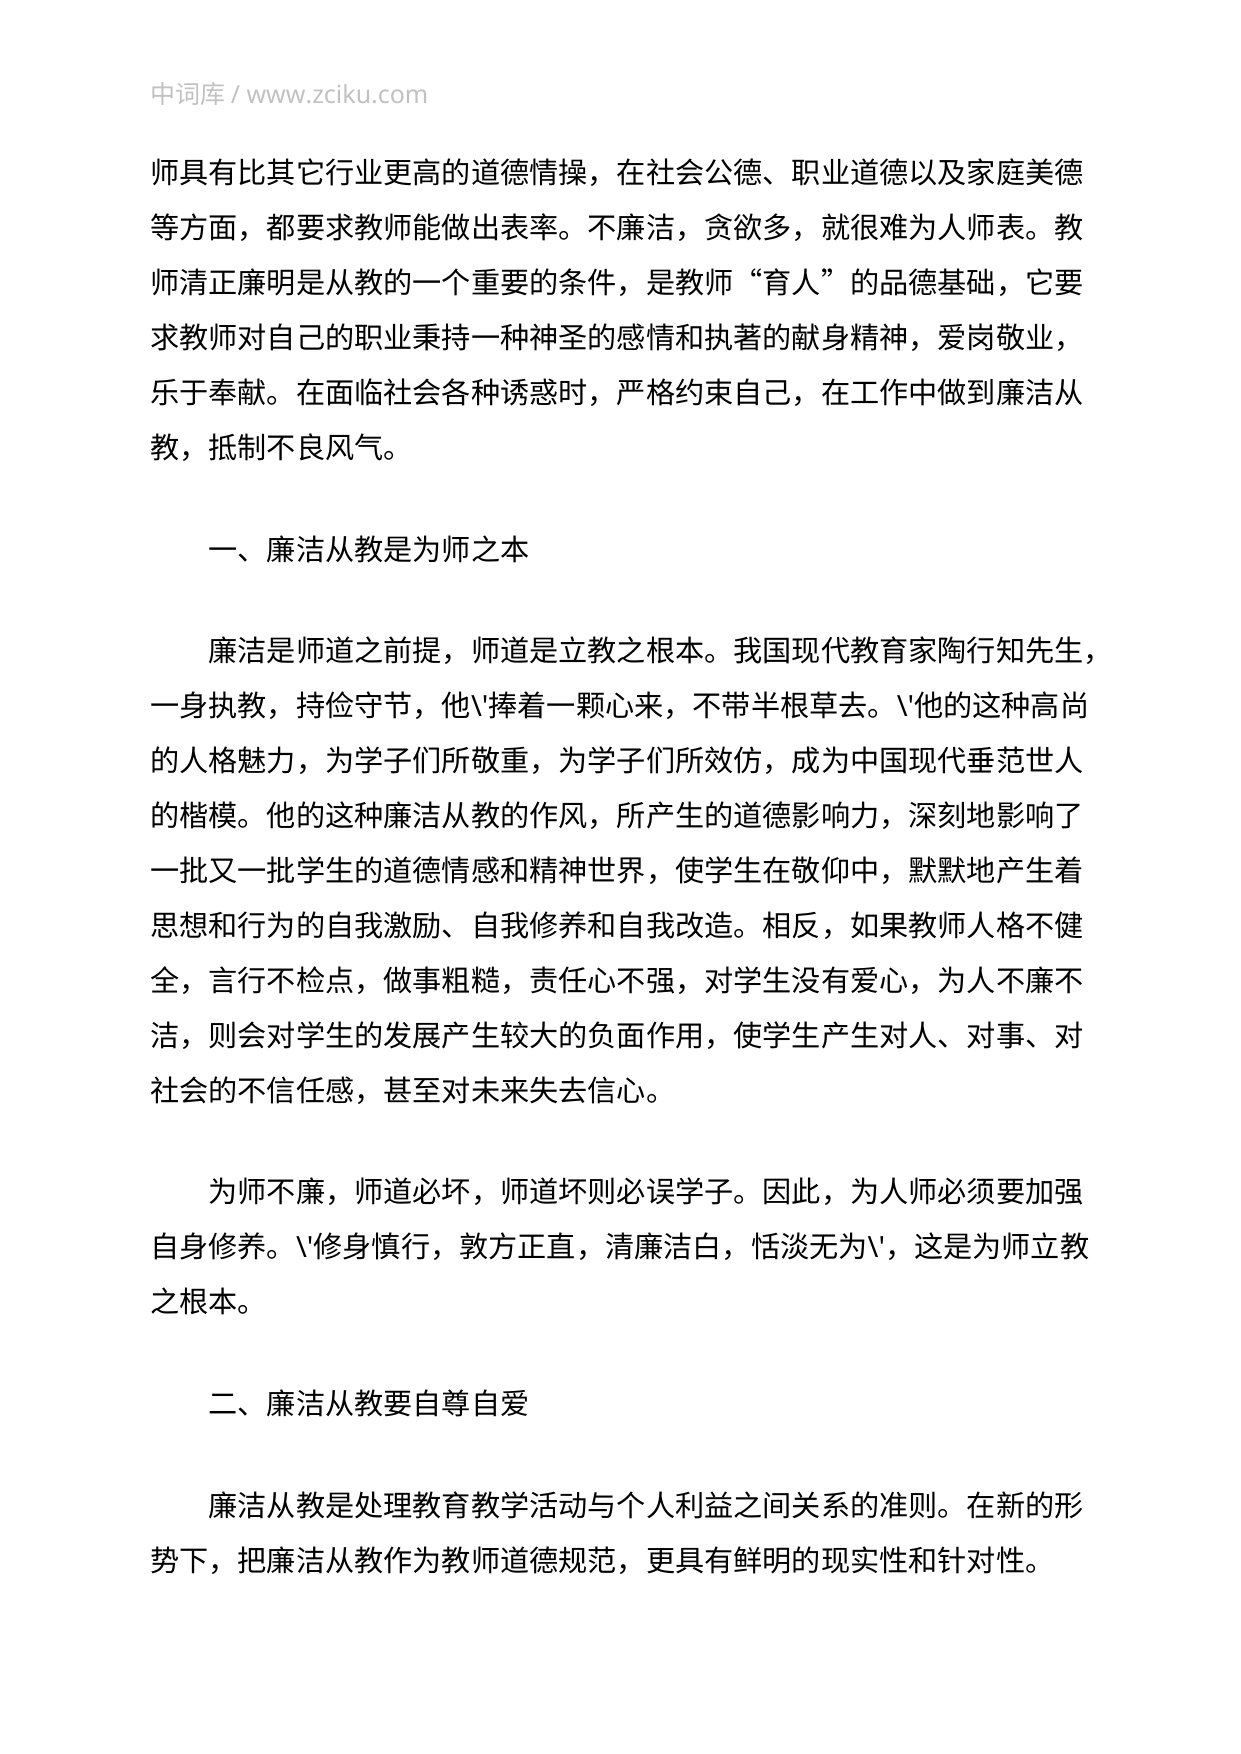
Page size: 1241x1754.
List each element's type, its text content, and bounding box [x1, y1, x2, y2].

text 廉洁从教是处理教育教学活动与个人利益之间关系的准则。在新的形势下，把廉洁从教作为教师道德规范，更具有鲜明的现实性和针对性。 [150, 1482, 1090, 1580]
text 廉洁是师道之前提，师道是立教之根本。我国现代教育家陶行知先生，一身执教，持俭守节，他\'捧着一颗心来，不带半根草去。\'他的这种高尚的人格魅力，为学子们所敬重，为学子们所效仿，成为中国现代垂范世人的楷模。他的这种廉洁从教的作风，所产生的道德影响力，深刻地影响了一批又一批学生的道德情感和精神世界，使学生在敬仰中，默默地产生着思想和行为的自我激励、自我修养和自我改造。相反，如果教师人格不健全，言行不检点，做事粗糙，责任心不强，对学生没有爱心，为人不廉不洁，则会对学生的发展产生较大的负面作用，使学生产生对人、对事、对社会的不信任感，甚至对未来失去信心。 [150, 628, 1090, 1109]
text 二、廉洁从教要自尊自爱 [150, 1381, 1090, 1423]
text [150, 150, 1090, 467]
text 一、廉洁从教是为师之本 [150, 526, 1090, 568]
text 为师不廉，师道必坏，师道坏则必误学子。因此，为人师必须要加强自身修养。\'修身慎行，敦方正直，清廉洁白，恬淡无为\'，这是为师立教之根本。 [150, 1169, 1090, 1321]
